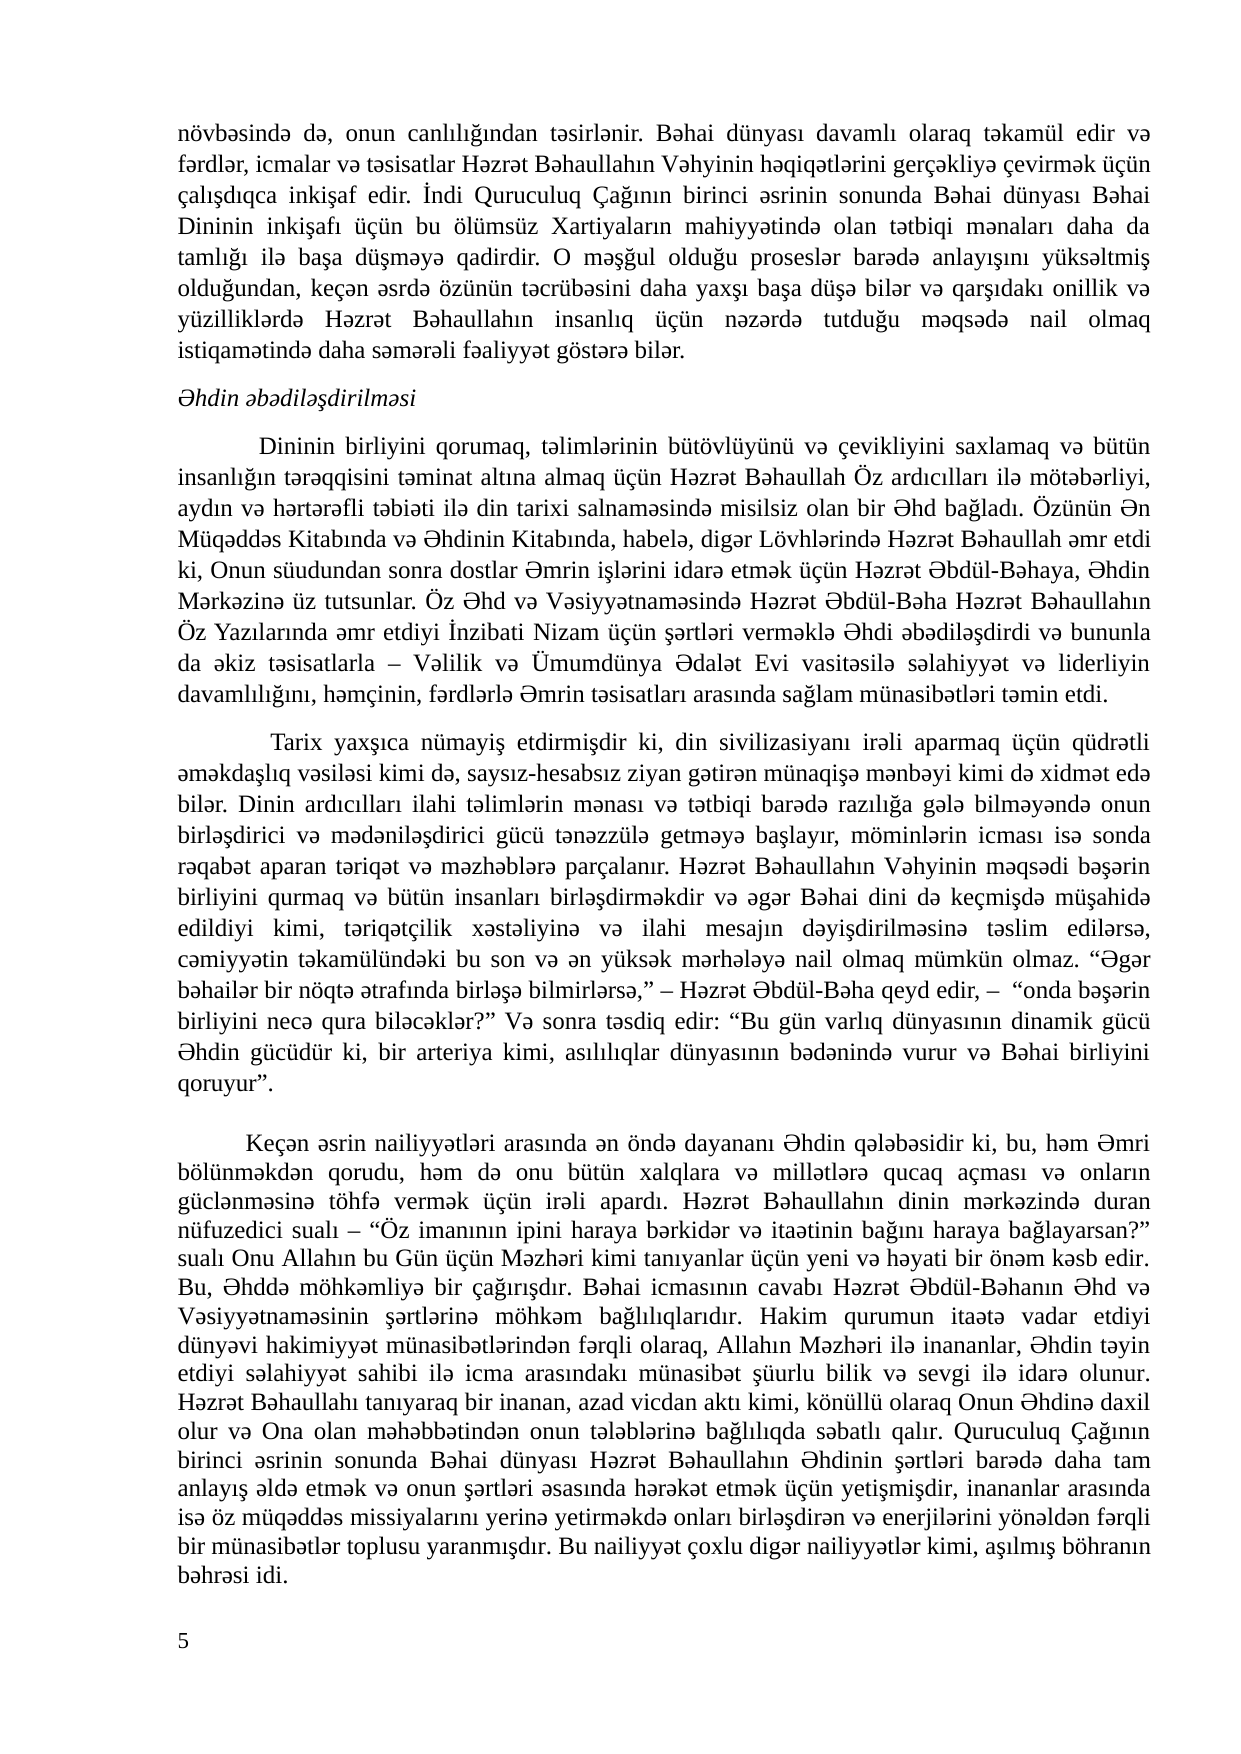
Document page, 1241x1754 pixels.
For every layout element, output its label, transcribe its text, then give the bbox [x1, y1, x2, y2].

text Dininin birliyini qorumaq, təlimlərinin bütövlüyünü və çevikliyini saxlamaq və bütün insanlığın tərəqqisini təminat altına almaq üçün Həzrət Bəhaullah Öz ardıcılları ilə mötəbərliyi, aydın və hərtərəfli təbiəti ilə din tarixi salnaməsində misilsiz olan bir Əhd bağladı. Özünün Ən Müqəddəs Kitabında və Əhdinin Kitabında, habelə, digər Lövhlərində Həzrət Bəhaullah əmr etdi ki, Onun süudundan sonra dostlar Əmrin işlərini idarə etmək üçün Həzrət Əbdül-Bəhaya, Əhdin Mərkəzinə üz tutsunlar. Öz Əhd və Vəsiyyətnaməsində Həzrət Əbdül-Bəha Həzrət Bəhaullahın Öz Yazılarında əmr etdiyi İnzibati Nizam üçün şərtləri verməklə Əhdi əbədiləşdirdi və bununla da əkiz təsisatlarla – Vəlilik və Ümumdünya Ədalət Evi vasitəsilə səlahiyyət və liderliyin davamlılığını, həmçinin, fərdlərlə Əmrin təsisatları arasında sağlam münasibətləri təmin etdi. [177, 431, 1152, 708]
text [177, 118, 1152, 364]
text Tarix yaxşıca nümayiş etdirmişdir ki, din sivilizasiyanı irəli aparmaq üçün qüdrətli əməkdaşlıq vəsiləsi kimi də, saysız-hesabsız ziyan gətirən münaqişə mənbəyi kimi də xidmət edə bilər. Dinin ardıcılları ilahi təlimlərin mənası və tətbiqi barədə razılığa gələ bilməyəndə onun birləşdirici və mədəniləşdirici gücü tənəzzülə getməyə başlayır, möminlərin icması isə sonda rəqabət aparan təriqət və məzhəblərə parçalanır. Həzrət Bəhaullahın Vəhyinin məqsədi bəşərin birliyini qurmaq və bütün insanları birləşdirməkdir və əgər Bəhai dini də keçmişdə müşahidə edildiyi kimi, təriqətçilik xəstəliyinə və ilahi mesajın dəyişdirilməsinə təslim edilərsə, cəmiyyətin təkamülündəki bu son və ən yüksək mərhələyə nail olmaq mümkün olmaz. “Əgər bəhailər bir nöqtə ətrafında birləşə bilmirlərsə,” – Həzrət Əbdül-Bəha qeyd edir, – “onda bəşərin birliyini necə qura biləcəklər?” Və sonra təsdiq edir: “Bu gün varlıq dünyasının dinamik gücü Əhdin gücüdür ki, bir arteriya kimi, asılılıqlar dünyasının bədənində vurur və Bəhai birliyini qoruyur”. [177, 727, 1152, 1097]
text Keçən əsrin nailiyyətləri arasında ən öndə dayananı Əhdin qələbəsidir ki, bu, həm Əmri bölünməkdən qorudu, həm də onu bütün xalqlara və millətlərə qucaq açması və onların güclənməsinə töhfə vermək üçün irəli apardı. Həzrət Bəhaullahın dinin mərkəzində duran nüfuzedici sualı – “Öz imanının ipini haraya bərkidər və itaətinin bağını haraya bağlayarsan?” sualı Onu Allahın bu Gün üçün Məzhəri kimi tanıyanlar üçün yeni və həyati bir önəm kəsb edir. Bu, Əhddə möhkəmliyə bir çağırışdır. Bəhai icmasının cavabı Həzrət Əbdül-Bəhanın Əhd və Vəsiyyətnaməsinin şərtlərinə möhkəm bağlılıqlarıdır. Hakim qurumun itaətə vadar etdiyi dünyəvi hakimiyyət münasibətlərindən fərqli olaraq, Allahın Məzhəri ilə inananlar, Əhdin təyin etdiyi səlahiyyət sahibi ilə icma arasındakı münasibət şüurlu bilik və sevgi ilə idarə olunur. Həzrət Bəhaullahı tanıyaraq bir inanan, azad vicdan aktı kimi, könüllü olaraq Onun Əhdinə daxil olur və Ona olan məhəbbətindən onun tələblərinə bağlılıqda səbatlı qalır. Quruculuq Çağının birinci əsrinin sonunda Bəhai dünyası Həzrət Bəhaullahın Əhdinin şərtləri barədə daha tam anlayış əldə etmək və onun şərtləri əsasında hərəkət etmək üçün yetişmişdir, inananlar arasında isə öz müqəddəs missiyalarını yerinə yetirməkdə onları birləşdirən və enerjilərini yönəldən fərqli bir münasibətlər toplusu yaranmışdır. Bu nailiyyət çoxlu digər nailiyyətlər kimi, aşılmış böhranın bəhrəsi idi. [177, 1128, 1152, 1588]
text Əhdin əbədiləşdirilməsi [177, 383, 1152, 412]
